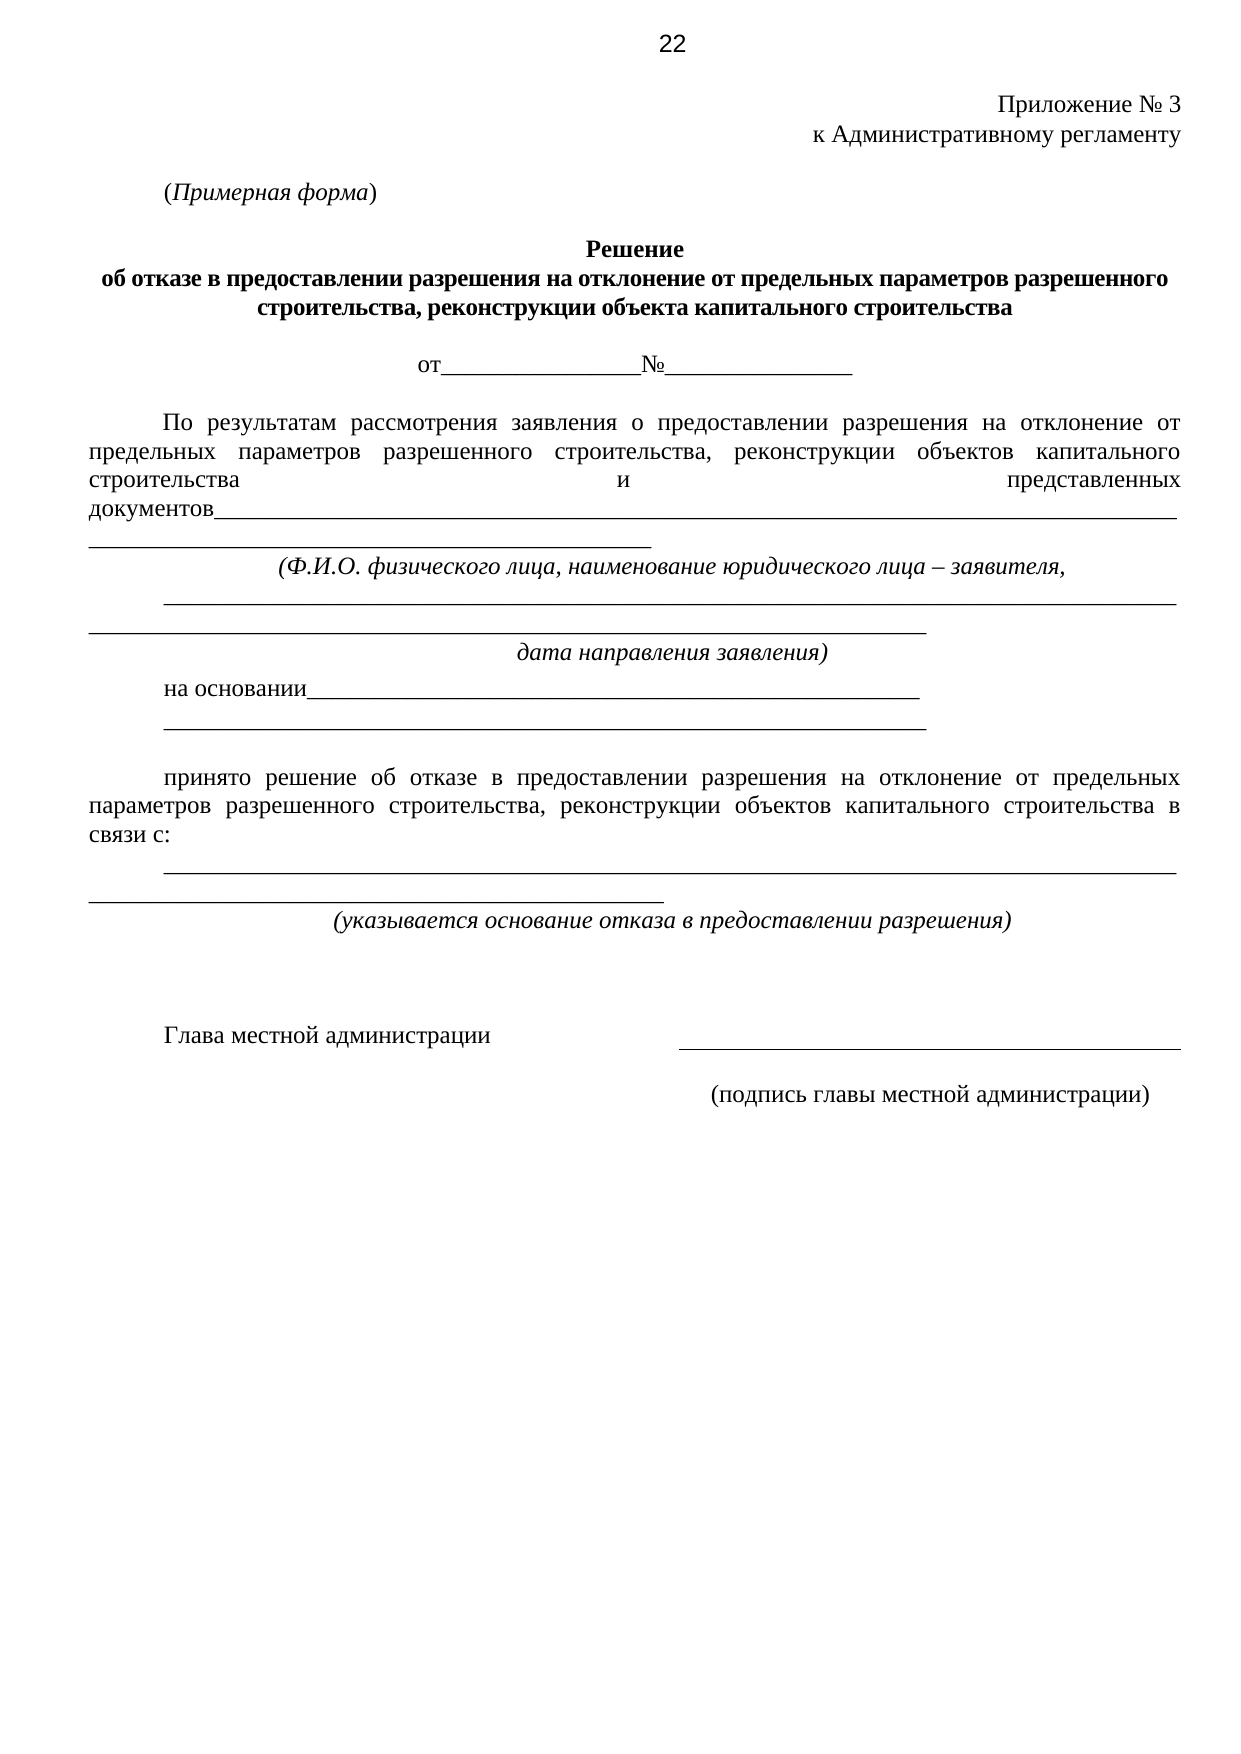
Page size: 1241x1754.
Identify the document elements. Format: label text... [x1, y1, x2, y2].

text _____________________________________________________________ [89, 704, 1181, 733]
text к Административному регламенту [89, 119, 1181, 148]
text от________________№_______________ [89, 349, 1181, 378]
text Решение [89, 234, 1181, 263]
text (Примерная форма) [89, 177, 1181, 206]
text дата направления заявления) [89, 637, 1181, 666]
text По результатам рассмотрения заявления о предоставлении разрешения на отклонение от предельных параметров разрешенного строительства, реконструкции объектов капитального строительства и представленных документов__________________________________________________________________________________________________________________________ [89, 407, 1181, 551]
text принято решение об отказе в предоставлении разрешения на отклонение от предельных параметров разрешенного строительства, реконструкции объектов капитального строительства в связи с: [89, 762, 1181, 848]
text Приложение № 3 [89, 87, 1181, 119]
text (Ф.И.О. физического лица, наименование юридического лица – заявителя, [89, 551, 1181, 579]
text (подпись главы местной администрации) [679, 1078, 1181, 1108]
text ____________________________________________________________________________________________________________________________________________________ [89, 579, 1181, 637]
text _______________________________________________________________________________________________________________________________ [89, 848, 1181, 906]
text об отказе в предоставлении разрешения на отклонение от предельных параметров разрешенного строительства, реконструкции объекта капитального строительства [89, 263, 1181, 321]
text Глава местной администрации [89, 1021, 1181, 1049]
text (указывается основание отказа в предоставлении разрешения) [89, 906, 1181, 934]
text на основании_________________________________________________ [89, 666, 1181, 704]
